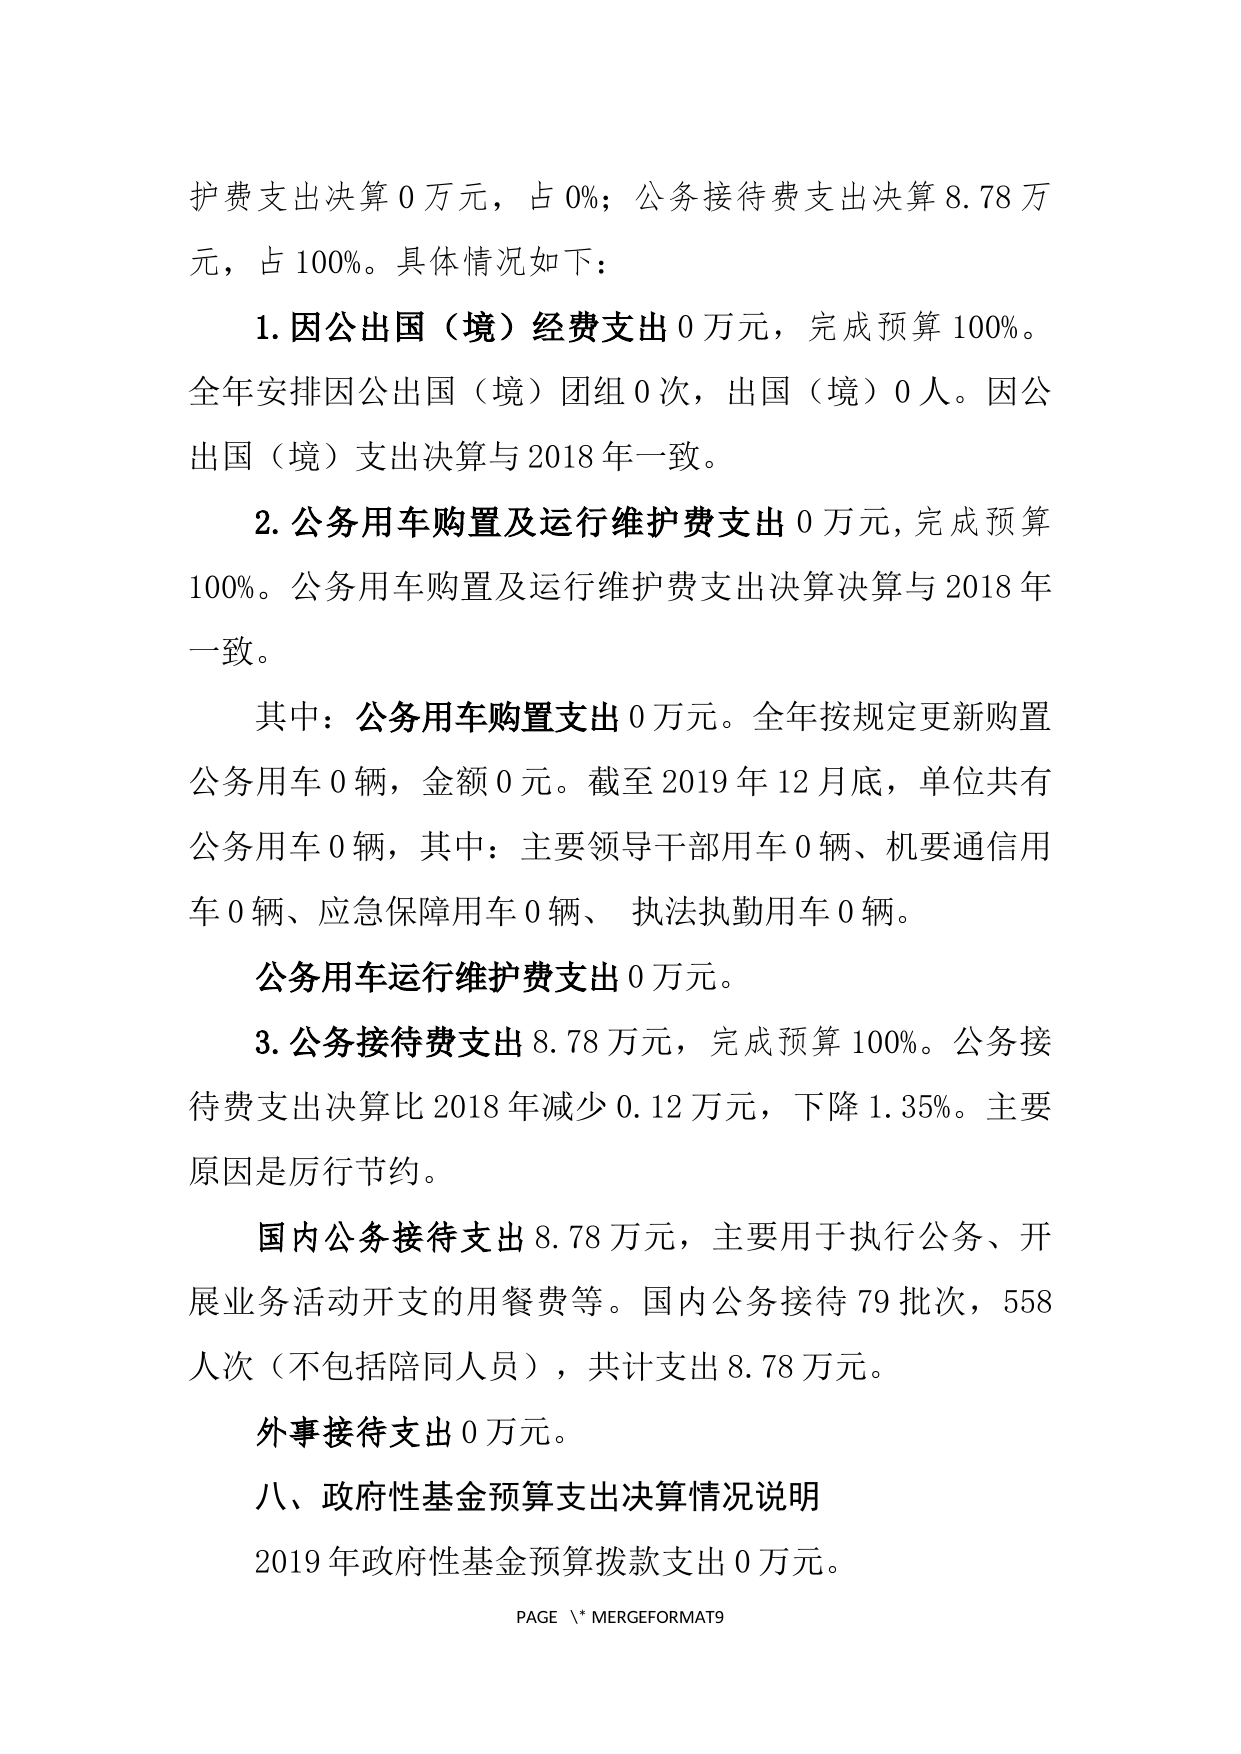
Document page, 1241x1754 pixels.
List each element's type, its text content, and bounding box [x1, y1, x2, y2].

text 国内公务接待支出8.78万元，主要用于执行公务、开展业务活动开支的用餐费等。国内公务接待79批次，558人次（不包括陪同人员），共计支出8.78万元。 [187, 1202, 1053, 1397]
text 公务用车运行维护费支出0万元。 [187, 942, 1053, 1007]
text 八、政府性基金预算支出决算情况说明 [187, 1462, 1053, 1527]
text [187, 162, 1053, 292]
text 2.公务用车购置及运行维护费支出0万元,完成预算100%。公务用车购置及运行维护费支出决算决算与2018年一致。 [187, 487, 1053, 682]
text 3.公务接待费支出8.78万元，完成预算100%。公务接待费支出决算比2018年减少0.12万元，下降1.35%。主要原因是厉行节约。 [187, 1007, 1053, 1202]
text 2019年政府性基金预算拨款支出0万元。 [187, 1527, 1053, 1592]
text 1.因公出国（境）经费支出0万元，完成预算100%。全年安排因公出国（境）团组0次，出国（境）0人。因公出国（境）支出决算与2018年一致。 [187, 292, 1053, 487]
text 外事接待支出0万元。 [187, 1397, 1053, 1462]
text 其中：公务用车购置支出0万元。全年按规定更新购置公务用车0辆，金额0元。截至2019年12月底，单位共有公务用车0辆，其中：主要领导干部用车0辆、机要通信用车0辆、应急保障用车0辆、 执法执勤用车0辆。 [187, 682, 1053, 942]
